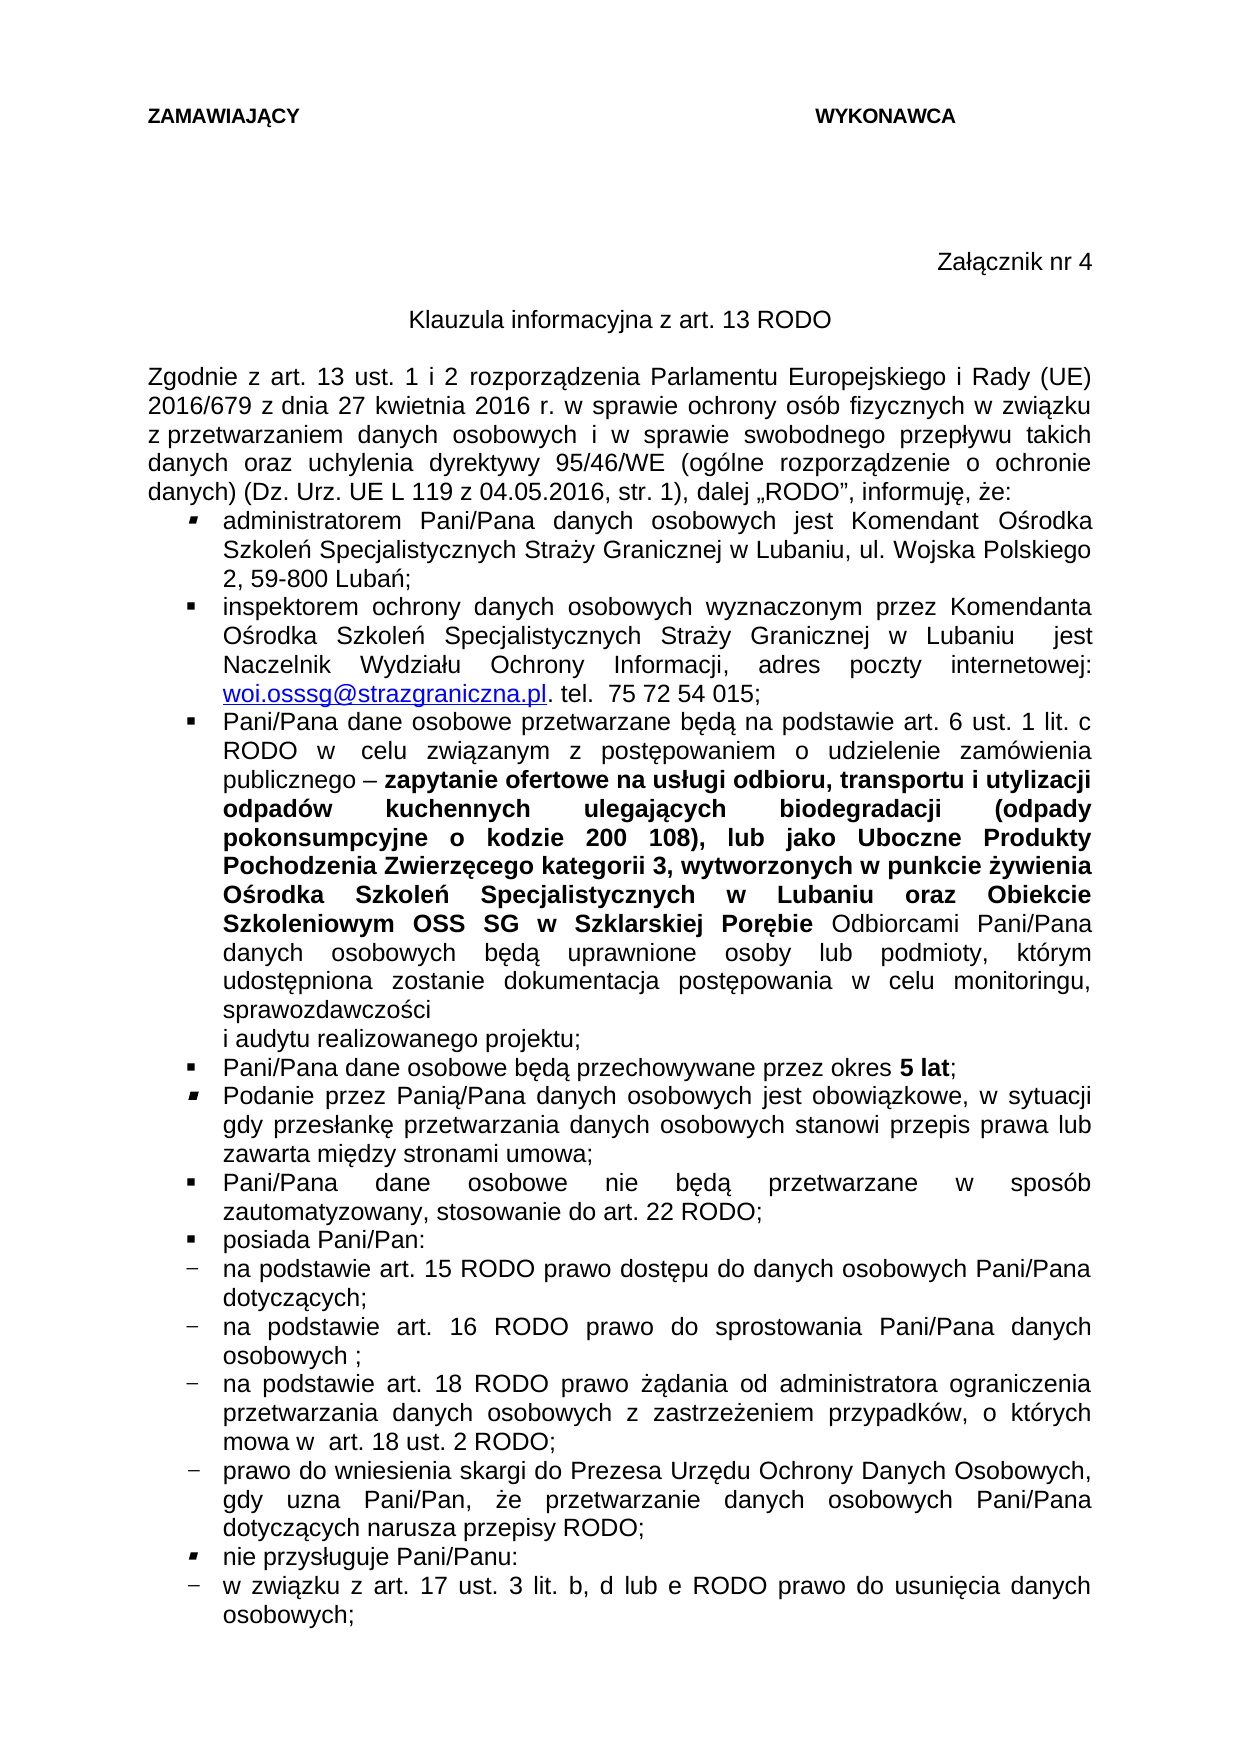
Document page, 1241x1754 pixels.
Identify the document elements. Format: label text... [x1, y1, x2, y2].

text ZAMAWIAJĄCY WYKONAWCA [148, 103, 1093, 127]
list Pani/Pana dane osobowe nie będą przetwarzane w sposób zautomatyzowany, stosowanie do art. 22 RODO; [185, 1168, 1093, 1225]
list prawo do wniesienia skargi do Prezesa Urzędu Ochrony Danych Osobowych, gdy uzna Pani/Pan, że przetwarzanie danych osobowych Pani/Pana dotyczących narusza przepisy RODO; [185, 1456, 1093, 1542]
list na podstawie art. 15 RODO prawo dostępu do danych osobowych Pani/Pana dotyczących; [185, 1254, 1093, 1312]
list nie przysługuje Pani/Panu: [185, 1542, 1093, 1571]
list administratorem Pani/Pana danych osobowych jest Komendant Ośrodka Szkoleń Specjalistycznych Straży Granicznej w Lubaniu, ul. Wojska Polskiego 2, 59-800 Lubań; [185, 506, 1093, 592]
list Pani/Pana dane osobowe przetwarzane będą na podstawie art. 6 ust. 1 lit. c RODO w celu związanym z postępowaniem o udzielenie zamówienia publicznego – zapytanie ofertowe na usługi odbioru, transportu i utylizacji odpadów kuchennych ulegających biodegradacji (odpady pokonsumpcyjne o kodzie 200 108), lub jako Uboczne Produkty Pochodzenia Zwierzęcego kategorii 3, wytworzonych w punkcie żywienia Ośrodka Szkoleń Specjalistycznych w Lubaniu oraz Obiekcie Szkoleniowym OSS SG w Szklarskiej Porębie Odbiorcami Pani/Pana danych osobowych będą uprawnione osoby lub podmioty, którym udostępniona zostanie dokumentacja postępowania w celu monitoringu, sprawozdawczości i audytu realizowanego projektu; [185, 707, 1093, 1052]
list w związku z art. 17 ust. 3 lit. b, d lub e RODO prawo do usunięcia danych osobowych; [185, 1571, 1093, 1628]
list na podstawie art. 18 RODO prawo żądania od administratora ograniczenia przetwarzania danych osobowych z zastrzeżeniem przypadków, o których mowa w art. 18 ust. 2 RODO; [185, 1369, 1093, 1456]
list Podanie przez Panią/Pana danych osobowych jest obowiązkowe, w sytuacji gdy przesłankę przetwarzania danych osobowych stanowi przepis prawa lub zawarta między stronami umowa; [185, 1081, 1093, 1168]
list na podstawie art. 16 RODO prawo do sprostowania Pani/Pana danych osobowych ; [185, 1312, 1093, 1369]
text Klauzula informacyjna z art. 13 RODO [148, 305, 1093, 333]
list posiada Pani/Pan: [185, 1225, 1093, 1254]
list Pani/Pana dane osobowe będą przechowywane przez okres 5 lat; [185, 1052, 1093, 1081]
text Zgodnie z art. 13 ust. 1 i 2 rozporządzenia Parlamentu Europejskiego i Rady (UE) 2016/679 z dnia 27 kwietnia 2016 r. w sprawie ochrony osób fizycznych w związku z przetwarzaniem danych osobowych i w sprawie swobodnego przepływu takich danych oraz uchylenia dyrektywy 95/46/WE (ogólne rozporządzenie o ochronie danych) (Dz. Urz. UE L 119 z 04.05.2016, str. 1), dalej „RODO”, informuję, że: [148, 362, 1093, 506]
text Załącznik nr 4 [148, 247, 1093, 276]
list inspektorem ochrony danych osobowych wyznaczonym przez Komendanta Ośrodka Szkoleń Specjalistycznych Straży Granicznej w Lubaniu jest Naczelnik Wydziału Ochrony Informacji, adres poczty internetowej: woi.osssg@strazgraniczna.pl. tel. 75 72 54 015; [185, 592, 1093, 707]
